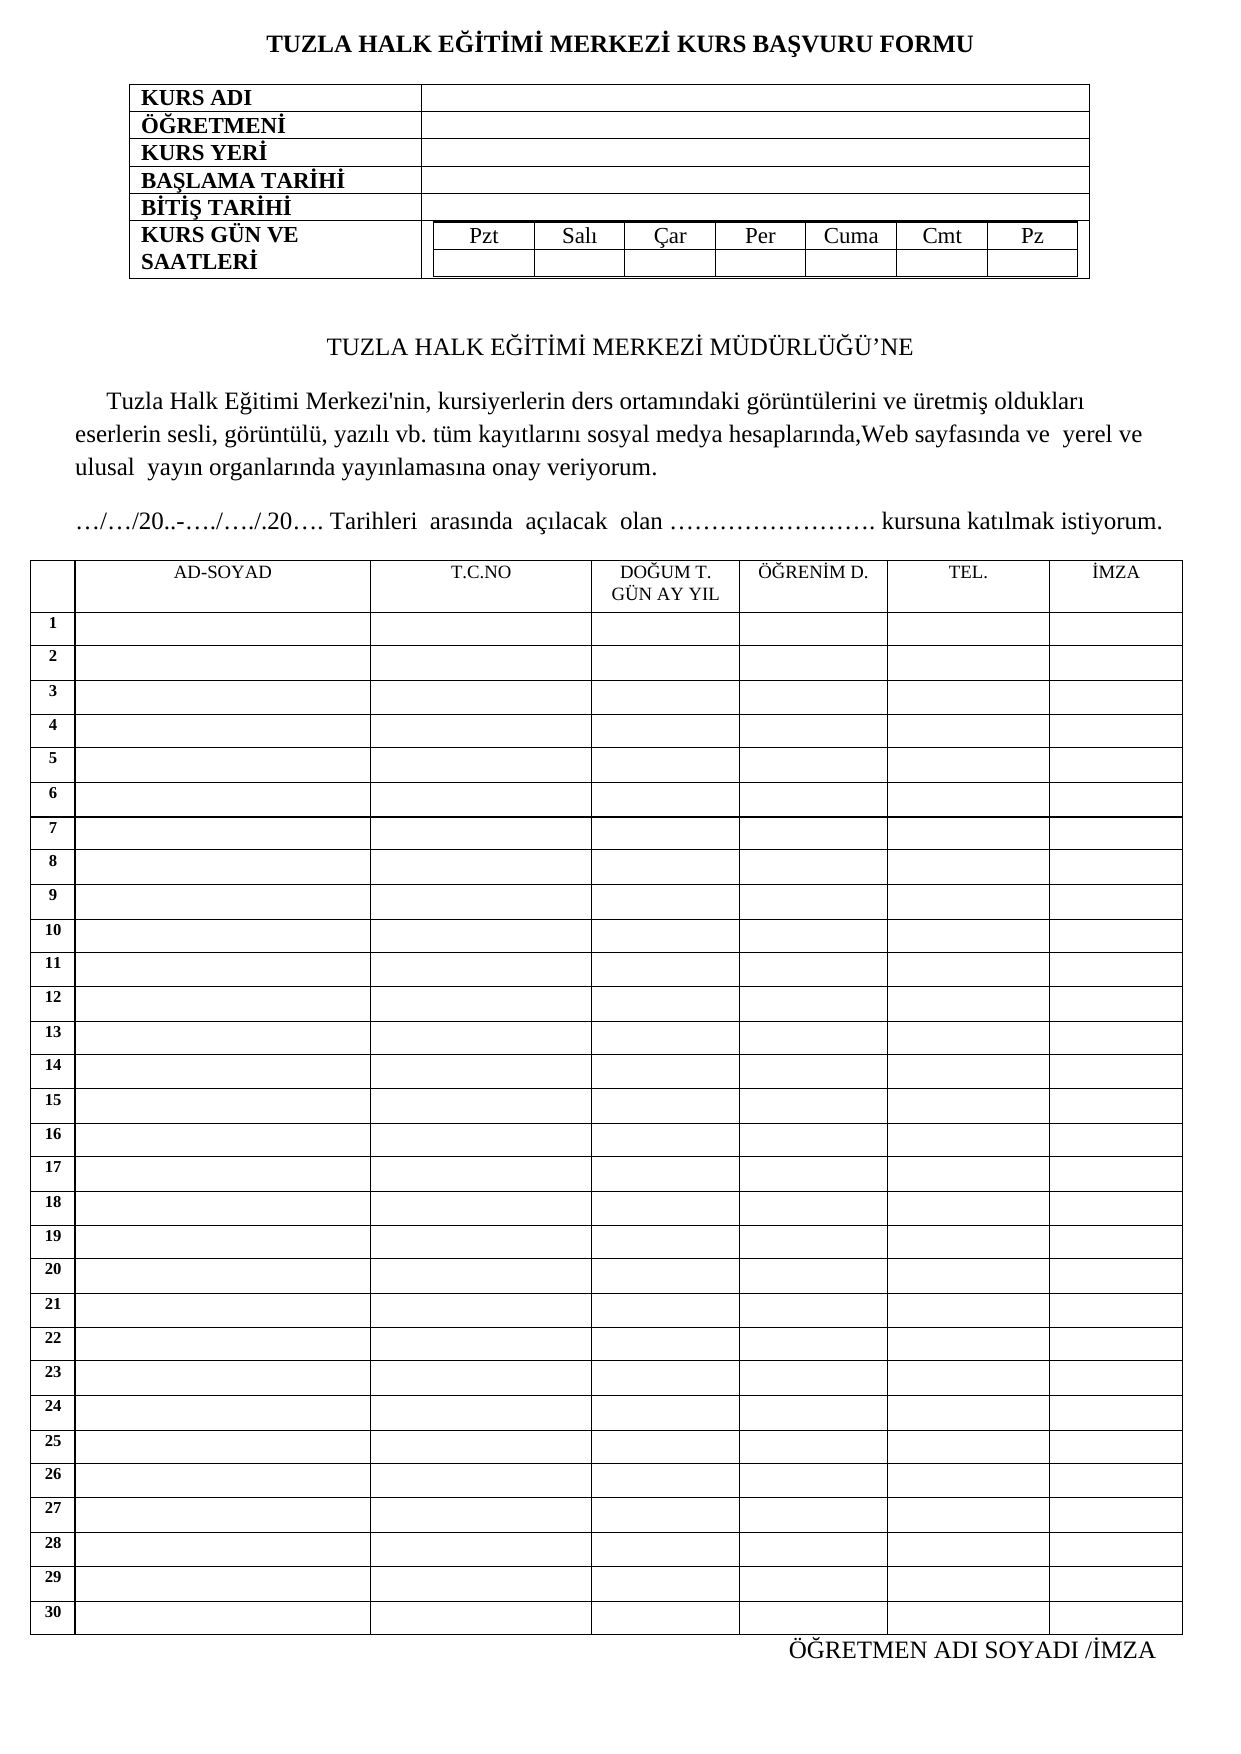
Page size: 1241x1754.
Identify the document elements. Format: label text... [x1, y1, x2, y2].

table_cell [740, 1294, 887, 1327]
table_cell 3 [31, 681, 74, 714]
text TUZLA HALK EĞİTİMİ MERKEZİ MÜDÜRLÜĞÜ’NE [75, 332, 1165, 361]
table_cell [888, 1259, 1049, 1293]
table_cell [76, 1567, 370, 1601]
table_cell [371, 1022, 591, 1054]
table_cell [76, 1361, 370, 1395]
table_cell 7 [31, 818, 74, 849]
table_cell [592, 1226, 739, 1258]
table_cell [76, 1396, 370, 1429]
table_cell [371, 1294, 591, 1327]
table_cell [371, 748, 591, 782]
table_cell [76, 885, 370, 918]
table_cell 26 [31, 1464, 74, 1497]
table_cell [740, 715, 887, 747]
table_cell [592, 748, 739, 782]
table_cell [76, 1602, 370, 1634]
table_cell [371, 783, 591, 816]
table_cell [76, 646, 370, 679]
table_cell [1050, 1498, 1182, 1532]
table_header T.C.NO [371, 561, 591, 612]
table_cell [888, 1431, 1049, 1462]
table_cell [76, 1089, 370, 1123]
table_cell [76, 953, 370, 986]
table_cell [740, 1055, 887, 1088]
table_cell [740, 1431, 887, 1462]
table_cell [76, 715, 370, 747]
table_cell [535, 223, 624, 249]
table_header ÖĞRENİM D. [740, 561, 887, 612]
table_cell [76, 1192, 370, 1225]
table_cell [740, 953, 887, 986]
table_cell [592, 646, 739, 679]
table_cell [1050, 850, 1182, 884]
table_cell [740, 1226, 887, 1258]
table_cell [76, 1022, 370, 1054]
table_cell 5 [31, 748, 74, 782]
table_cell [888, 783, 1049, 816]
table_cell [1050, 1567, 1182, 1601]
table_cell [592, 920, 739, 952]
table_cell [1050, 715, 1182, 747]
table_cell [76, 613, 370, 645]
table_cell [1050, 1396, 1182, 1429]
table_cell [535, 250, 624, 276]
text Tuzla Halk Eğitimi Merkezi'nin, kursiyerlerin ders ortamındaki görüntülerini ve üretmiş oldukları eserlerin sesli, görüntülü, yazılı vb. tüm kayıtlarını sosyal medya hesaplarında,Web sayfasında ve yerel ve ulusal yayın organlarında yayınlamasına onay veriyorum. [75, 386, 1165, 481]
table_header [422, 85, 1089, 111]
table_cell [888, 681, 1049, 714]
table_cell [434, 223, 534, 249]
table_cell [592, 1498, 739, 1532]
table_cell [1050, 613, 1182, 645]
table_cell [592, 1124, 739, 1156]
table_cell [888, 1602, 1049, 1634]
table_cell [371, 1361, 591, 1395]
table_cell [76, 1124, 370, 1156]
table_cell [76, 1259, 370, 1293]
table_cell 20 [31, 1259, 74, 1293]
table_cell [371, 715, 591, 747]
table_cell [888, 1124, 1049, 1156]
table_header DOĞUM T. GÜN AY YIL [592, 561, 739, 612]
table_cell [371, 1226, 591, 1258]
table_cell [371, 987, 591, 1021]
table_cell [592, 1192, 739, 1225]
table_cell [740, 1602, 887, 1634]
table_cell 10 [31, 920, 74, 952]
table_cell [371, 1464, 591, 1497]
table_cell [371, 850, 591, 884]
table_cell [76, 850, 370, 884]
table_cell [806, 223, 896, 249]
table_cell [888, 748, 1049, 782]
table_cell [625, 223, 715, 249]
table_header TEL. [888, 561, 1049, 612]
table_cell [371, 1055, 591, 1088]
table_cell [1050, 1361, 1182, 1395]
table_cell [740, 920, 887, 952]
table_cell [422, 139, 1089, 166]
table_cell [740, 1396, 887, 1429]
table_cell KURS GÜN VE SAATLERİ [130, 221, 421, 277]
table_cell 4 [31, 715, 74, 747]
table_cell [740, 1157, 887, 1191]
table_cell [592, 850, 739, 884]
table_cell [1050, 818, 1182, 849]
table_cell 24 [31, 1396, 74, 1429]
table_cell [76, 987, 370, 1021]
text TUZLA HALK EĞİTİMİ MERKEZİ KURS BAŞVURU FORMU [75, 29, 1165, 58]
table_cell [371, 1567, 591, 1601]
table_cell [1050, 1602, 1182, 1634]
table_cell [76, 1157, 370, 1191]
table_cell [76, 783, 370, 816]
table_cell [422, 167, 1089, 193]
table_cell 28 [31, 1533, 74, 1566]
table_cell [888, 818, 1049, 849]
table_cell [592, 1055, 739, 1088]
table_cell [592, 715, 739, 747]
table_cell [740, 1533, 887, 1566]
table_cell [371, 920, 591, 952]
table_cell [592, 1089, 739, 1123]
table_cell [888, 1567, 1049, 1601]
table_cell [76, 1294, 370, 1327]
table_cell 15 [31, 1089, 74, 1123]
table_cell [371, 1328, 591, 1360]
table_cell [1050, 1328, 1182, 1360]
table_cell [988, 250, 1077, 276]
table_cell [592, 1464, 739, 1497]
table_cell [371, 1259, 591, 1293]
table_cell [740, 885, 887, 918]
table_cell 8 [31, 850, 74, 884]
table_header [31, 561, 74, 612]
text ÖĞRETMEN ADI SOYADI /İMZA [739, 1635, 1165, 1664]
table_cell [592, 1396, 739, 1429]
table_cell 14 [31, 1055, 74, 1088]
table_cell [1050, 681, 1182, 714]
table_cell [1050, 1259, 1182, 1293]
table_cell [1050, 1022, 1182, 1054]
table_cell [592, 818, 739, 849]
table_cell [371, 681, 591, 714]
table_cell [1050, 1089, 1182, 1123]
table_cell [740, 1567, 887, 1601]
table_cell 17 [31, 1157, 74, 1191]
table_cell [592, 613, 739, 645]
table_cell [888, 1022, 1049, 1054]
table_cell [740, 1464, 887, 1497]
table_cell [716, 250, 805, 276]
table_cell [76, 1055, 370, 1088]
table_cell [888, 646, 1049, 679]
table_cell [897, 250, 987, 276]
table_cell [371, 885, 591, 918]
table_cell [592, 987, 739, 1021]
table_cell [888, 1157, 1049, 1191]
table_cell [888, 1192, 1049, 1225]
table_cell [592, 681, 739, 714]
table_cell [1050, 748, 1182, 782]
table_cell 29 [31, 1567, 74, 1601]
table_cell [76, 1498, 370, 1532]
table_cell [1050, 987, 1182, 1021]
table_cell [888, 1055, 1049, 1088]
table_cell [740, 748, 887, 782]
table_cell [76, 1533, 370, 1566]
table_cell [740, 1259, 887, 1293]
table_cell 18 [31, 1192, 74, 1225]
table_cell [888, 920, 1049, 952]
table_cell [740, 818, 887, 849]
table_cell [422, 112, 1089, 138]
table_cell [371, 646, 591, 679]
table_cell 1 [31, 613, 74, 645]
table_cell 19 [31, 1226, 74, 1258]
table_cell [806, 250, 896, 276]
table_cell [592, 885, 739, 918]
table_cell [371, 1602, 591, 1634]
table_cell [592, 953, 739, 986]
table_cell [1050, 1226, 1182, 1258]
table_cell [888, 850, 1049, 884]
table_cell 12 [31, 987, 74, 1021]
table_cell [1050, 783, 1182, 816]
table_cell [422, 194, 1089, 220]
table_cell 22 [31, 1328, 74, 1360]
table_cell [888, 1328, 1049, 1360]
table_cell [716, 223, 805, 249]
table_cell 13 [31, 1022, 74, 1054]
table_cell [592, 1328, 739, 1360]
table_cell KURS YERİ [130, 139, 421, 166]
table_cell [1050, 1124, 1182, 1156]
table_cell [76, 681, 370, 714]
table_cell [371, 1157, 591, 1191]
table_cell [371, 1431, 591, 1462]
table_cell [740, 783, 887, 816]
table_cell [592, 1022, 739, 1054]
table_cell [76, 1226, 370, 1258]
table_cell [740, 1192, 887, 1225]
table_cell BAŞLAMA TARİHİ [130, 167, 421, 193]
table_cell [76, 748, 370, 782]
table_cell [592, 1294, 739, 1327]
table_cell [371, 613, 591, 645]
table_cell [1050, 1464, 1182, 1497]
table_cell [625, 250, 715, 276]
table_cell [1050, 1533, 1182, 1566]
table_cell 11 [31, 953, 74, 986]
table_cell [1050, 885, 1182, 918]
table_cell [740, 1124, 887, 1156]
table_cell [888, 885, 1049, 918]
table_cell [988, 223, 1077, 249]
table_cell [740, 987, 887, 1021]
table_cell [888, 1089, 1049, 1123]
table_cell [740, 613, 887, 645]
table_cell 27 [31, 1498, 74, 1532]
table_header KURS ADI [130, 85, 421, 111]
table_cell 16 [31, 1124, 74, 1156]
table_cell [371, 818, 591, 849]
table_cell [76, 1431, 370, 1462]
table_cell [1050, 646, 1182, 679]
table_cell [76, 1328, 370, 1360]
table_cell [422, 221, 433, 277]
table_cell 6 [31, 783, 74, 816]
table_cell ÖĞRETMENİ [130, 112, 421, 138]
table_header İMZA [1050, 561, 1182, 612]
table_cell [888, 953, 1049, 986]
table_cell [740, 646, 887, 679]
table_cell [740, 1089, 887, 1123]
table_cell [371, 953, 591, 986]
table_cell [740, 850, 887, 884]
table_cell [76, 1464, 370, 1497]
table_cell [897, 223, 987, 249]
table_cell 21 [31, 1294, 74, 1327]
table_cell [1050, 920, 1182, 952]
table_cell [592, 1533, 739, 1566]
table_cell [1050, 1294, 1182, 1327]
table_cell [888, 613, 1049, 645]
table_cell BİTİŞ TARİHİ [130, 194, 421, 220]
table_cell [888, 1464, 1049, 1497]
table_cell [592, 1361, 739, 1395]
table_cell [1050, 1157, 1182, 1191]
table_cell [888, 1498, 1049, 1532]
table_cell [371, 1089, 591, 1123]
table_cell [888, 1396, 1049, 1429]
table_cell [76, 920, 370, 952]
table_cell 25 [31, 1431, 74, 1462]
text …/…/20..-…./…./.20…. Tarihleri arasında açılacak olan ……………………. kursuna katılmak istiyorum. [75, 506, 1165, 535]
table_cell [740, 1328, 887, 1360]
table_cell 2 [31, 646, 74, 679]
table_cell [740, 1022, 887, 1054]
table_cell [371, 1533, 591, 1566]
table_cell [1050, 1192, 1182, 1225]
table_cell [888, 1533, 1049, 1566]
table_cell [592, 1259, 739, 1293]
table_cell [740, 681, 887, 714]
table_cell [592, 1431, 739, 1462]
table_cell [1050, 953, 1182, 986]
table_cell [888, 987, 1049, 1021]
table_cell 23 [31, 1361, 74, 1395]
table_cell [888, 715, 1049, 747]
table_cell [592, 783, 739, 816]
table_cell 9 [31, 885, 74, 918]
table_cell [371, 1124, 591, 1156]
table_cell [592, 1567, 739, 1601]
table_cell [371, 1192, 591, 1225]
table_cell [740, 1498, 887, 1532]
table_cell [740, 1361, 887, 1395]
table_cell [592, 1157, 739, 1191]
table_cell 30 [31, 1602, 74, 1634]
table_cell [888, 1294, 1049, 1327]
table_cell [434, 250, 534, 276]
table_cell [1050, 1431, 1182, 1462]
table_cell [1078, 221, 1089, 277]
table_cell [1050, 1055, 1182, 1088]
table_cell [371, 1498, 591, 1532]
table_cell [888, 1226, 1049, 1258]
table_cell [592, 1602, 739, 1634]
table_cell [76, 818, 370, 849]
table_header AD-SOYAD [76, 561, 370, 612]
table_cell [888, 1361, 1049, 1395]
table_cell [371, 1396, 591, 1429]
